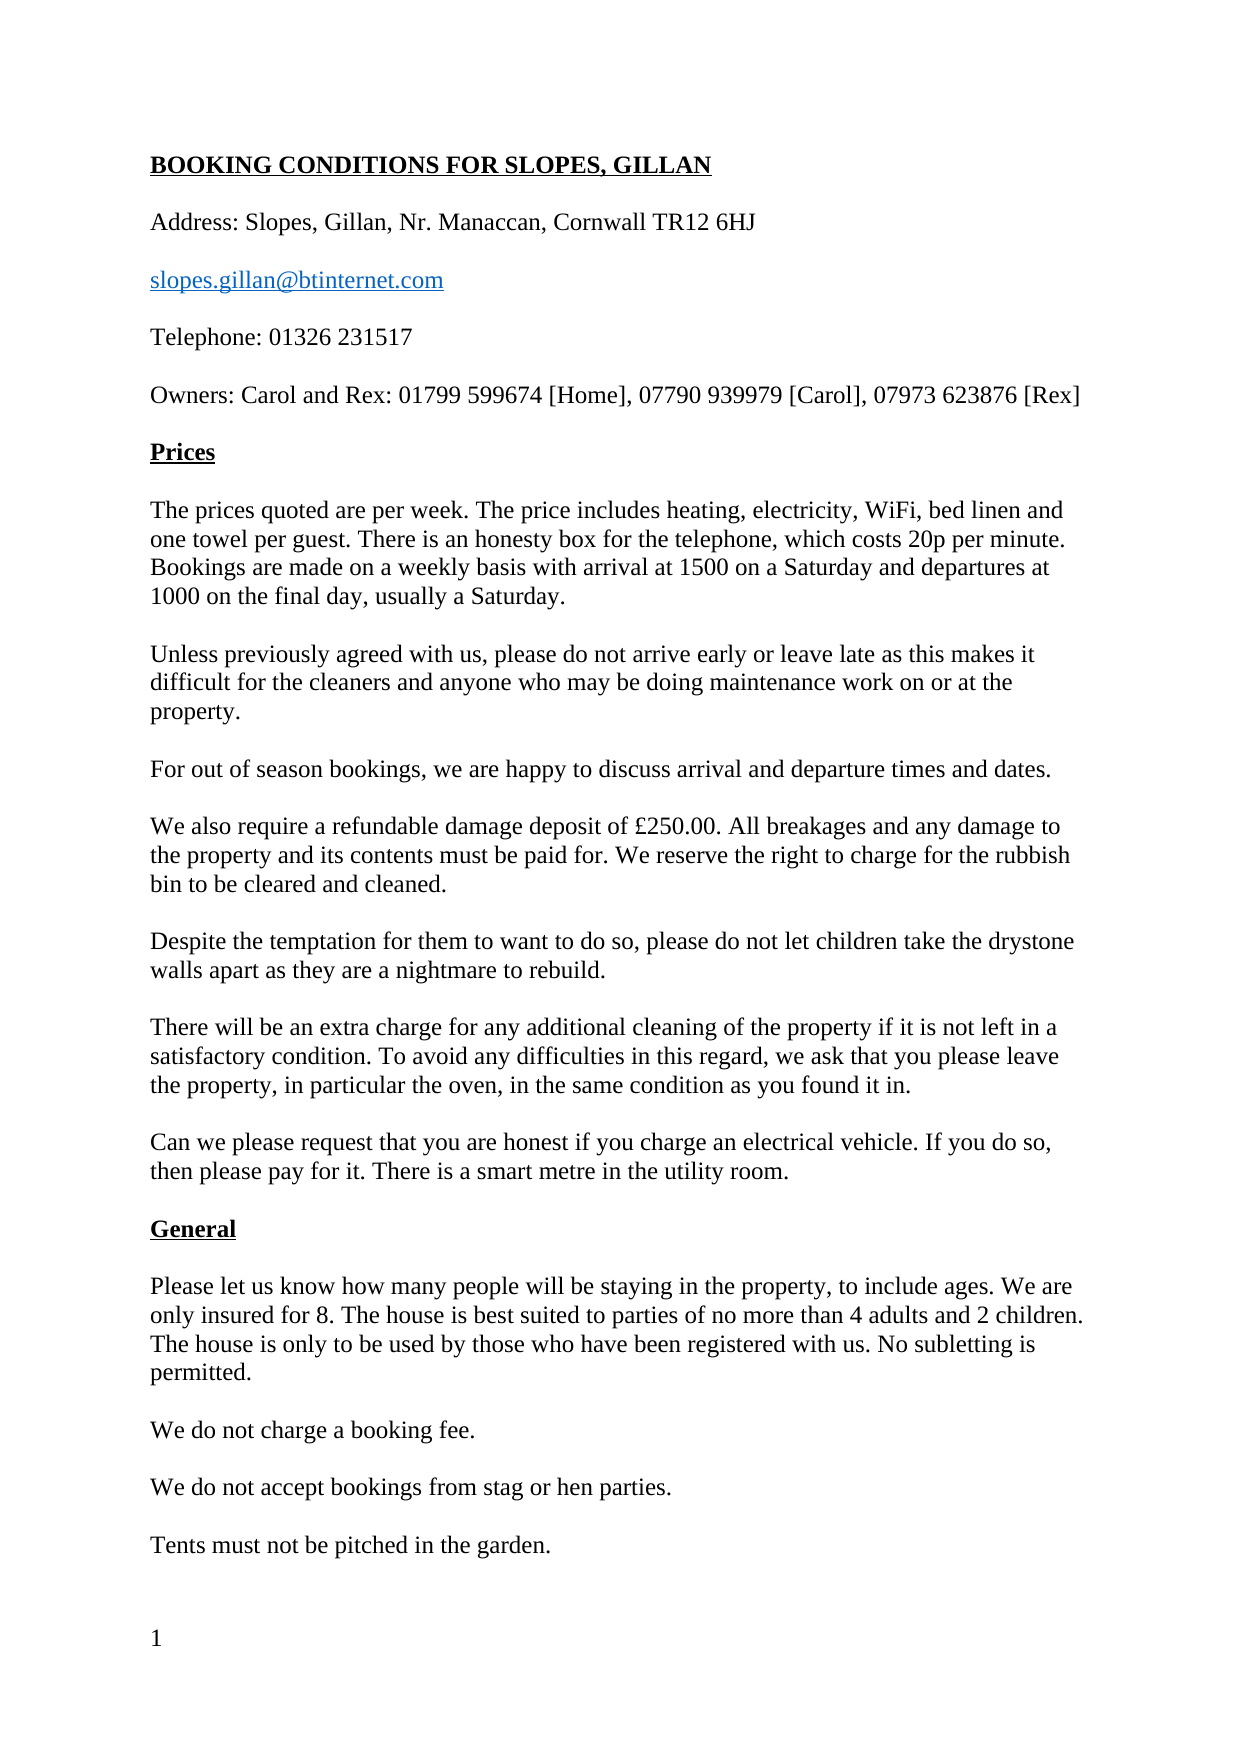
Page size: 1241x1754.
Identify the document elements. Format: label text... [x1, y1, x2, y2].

text Address: Slopes, Gillan, Nr. Manaccan, Cornwall TR12 6HJ [150, 207, 1090, 236]
text Can we please request that you are honest if you charge an electrical vehicle. If you do so, then please pay for it. There is a smart metre in the utility room. [150, 1127, 1090, 1185]
text We do not accept bookings from stag or hen parties. [150, 1472, 1090, 1501]
text Unless previously agreed with us, please do not arrive early or leave late as this makes it difficult for the cleaners and anyone who may be doing maintenance work on or at the property. [150, 639, 1090, 725]
text slopes.gillan@btinternet.com [150, 265, 1090, 294]
text Owners: Carol and Rex: 01799 599674 [Home], 07790 939979 [Carol], 07973 623876 [Rex] [150, 380, 1090, 409]
text We also require a refundable damage deposit of £250.00. All breakages and any damage to the property and its contents must be paid for. We reserve the right to charge for the rubbish bin to be cleared and cleaned. [150, 811, 1090, 897]
text We do not charge a booking fee. [150, 1415, 1090, 1444]
text For out of season bookings, we are happy to discuss arrival and departure times and dates. [150, 754, 1090, 782]
text There will be an extra charge for any additional cleaning of the property if it is not left in a satisfactory condition. To avoid any difficulties in this regard, we ask that you please leave the property, in particular the oven, in the same condition as you found it in. [150, 1012, 1090, 1099]
text Prices [150, 437, 1090, 466]
text Telephone: 01326 231517 [150, 322, 1090, 351]
text The prices quoted are per week. The price includes heating, electricity, WiFi, bed linen and one towel per guest. There is an honesty box for the telephone, which costs 20p per minute. Bookings are made on a weekly basis with arrival at 1500 on a Saturday and departures at 1000 on the final day, usually a Saturday. [150, 495, 1090, 610]
text BOOKING CONDITIONS FOR SLOPES, GILLAN [150, 150, 1090, 179]
text General [150, 1214, 1090, 1242]
text Please let us know how many people will be staying in the property, to include ages. We are only insured for 8. The house is best suited to parties of no more than 4 adults and 2 children. The house is only to be used by those who have been registered with us. No subletting is permitted. [150, 1271, 1090, 1386]
text Despite the temptation for them to want to do so, please do not let children take the drystone walls apart as they are a nightmare to rebuild. [150, 926, 1090, 984]
text Tents must not be pitched in the garden. [150, 1530, 1090, 1559]
